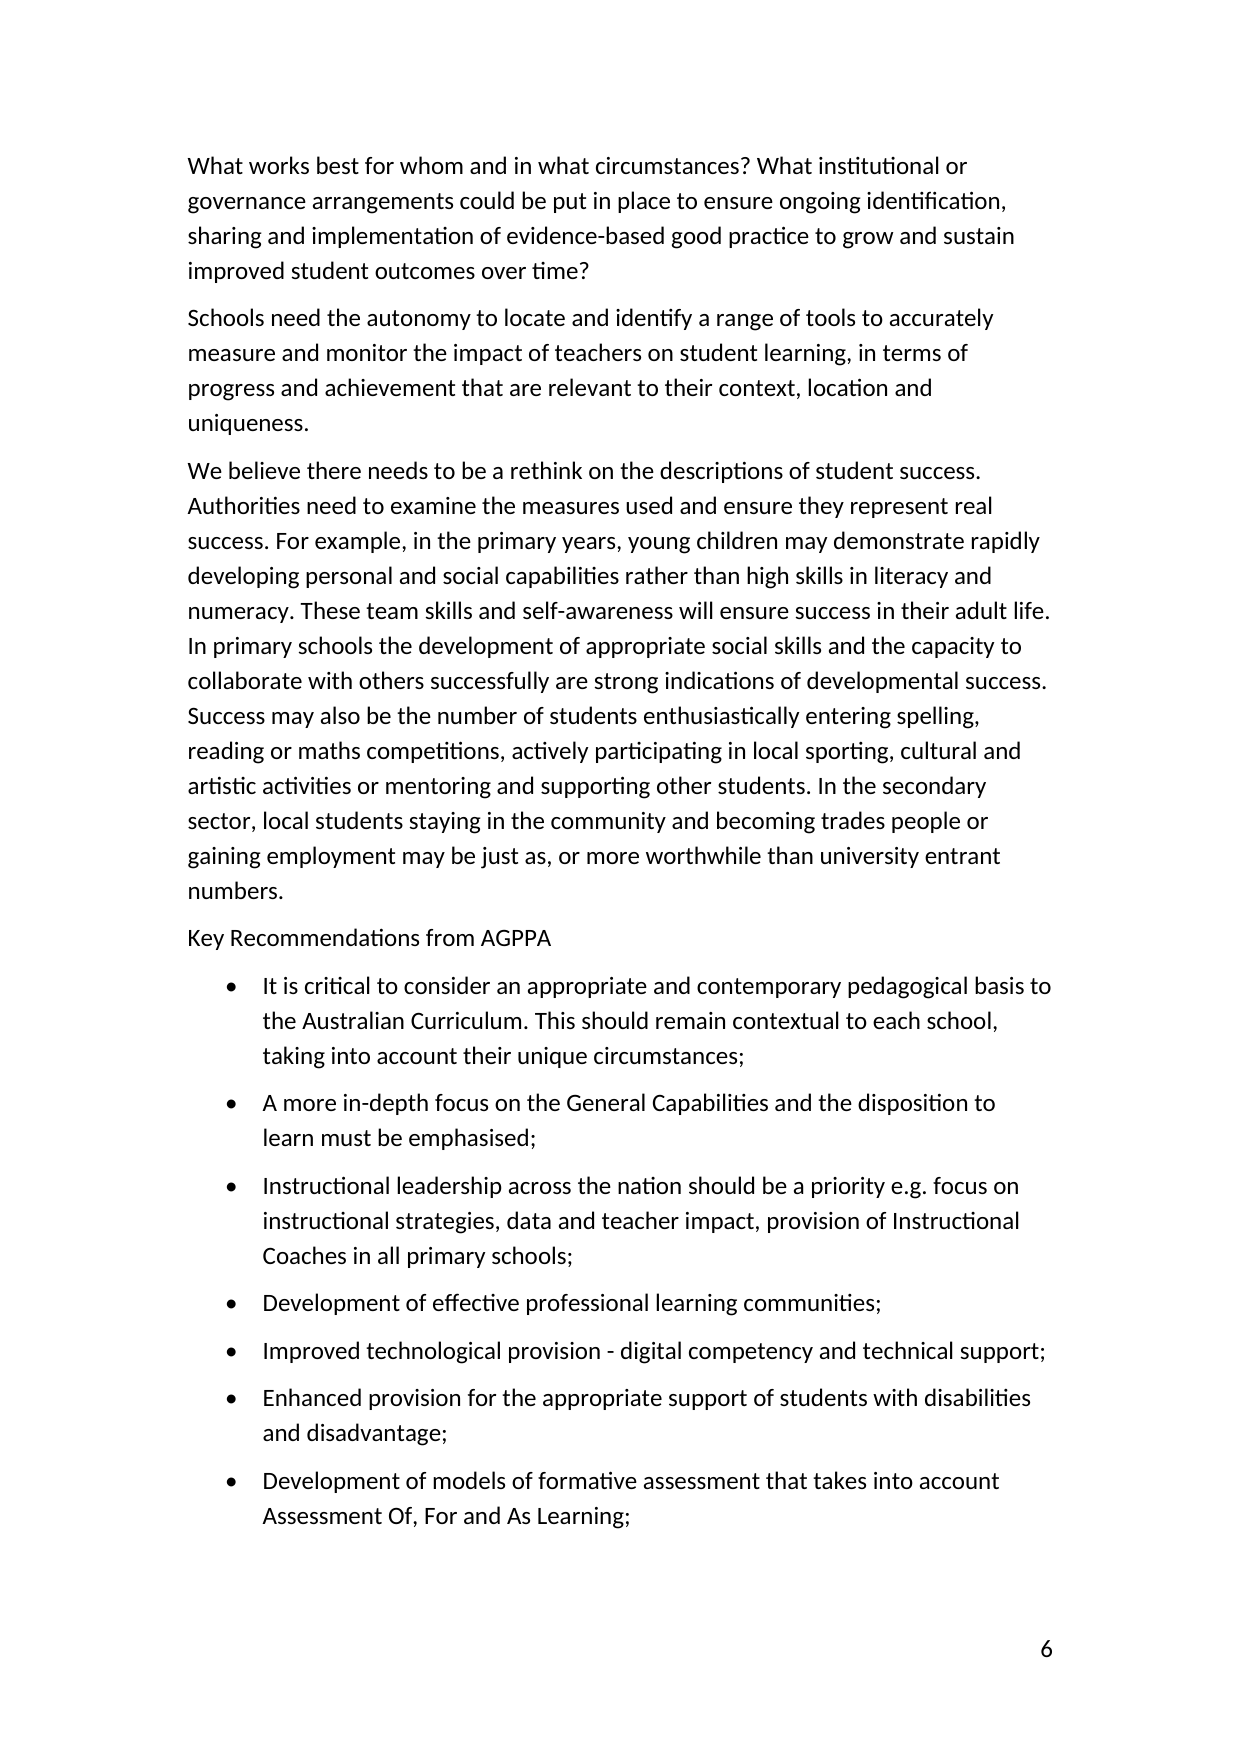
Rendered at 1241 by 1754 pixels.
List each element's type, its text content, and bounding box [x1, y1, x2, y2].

text Schools need the autonomy to locate and identify a range of tools to accurately measure and monitor the impact of teachers on student learning, in terms of progress and achievement that are relevant to their context, location and uniqueness. [187, 302, 1053, 438]
list A more in-depth focus on the General Capabilities and the disposition to learn must be emphasised; [225, 1087, 1053, 1153]
list Development of models of formative assessment that takes into account Assessment Of, For and As Learning; [225, 1465, 1053, 1531]
list Instructional leadership across the nation should be a priority e.g. focus on instructional strategies, data and teacher impact, provision of Instructional Coaches in all primary schools; [225, 1170, 1053, 1271]
text We believe there needs to be a rethink on the descriptions of student success. Authorities need to examine the measures used and ensure they represent real success. For example, in the primary years, young children may demonstrate rapidly developing personal and social capabilities rather than high skills in literacy and numeracy. These team skills and self-awareness will ensure success in their adult life. In primary schools the development of appropriate social skills and the capacity to collaborate with others successfully are strong indications of developmental success. Success may also be the number of students enthusiastically entering spelling, reading or maths competitions, actively participating in local sporting, cultural and artistic activities or mentoring and supporting other students. In the secondary sector, local students staying in the community and becoming trades people or gaining employment may be just as, or more worthwhile than university entrant numbers. [187, 455, 1053, 906]
list Enhanced provision for the appropriate support of students with disabilities and disadvantage; [225, 1382, 1053, 1448]
list Improved technological provision - digital competency and technical support; [225, 1335, 1053, 1366]
text What works best for whom and in what circumstances? What institutional or governance arrangements could be put in place to ensure ongoing identification, sharing and implementation of evidence-based good practice to grow and sustain improved student outcomes over time? [187, 150, 1053, 286]
list It is critical to consider an appropriate and contemporary pedagogical basis to the Australian Curriculum. This should remain contextual to each school, taking into account their unique circumstances; [225, 970, 1053, 1071]
text Key Recommendations from AGPPA [187, 922, 1053, 953]
list Development of effective professional learning communities; [225, 1287, 1053, 1318]
